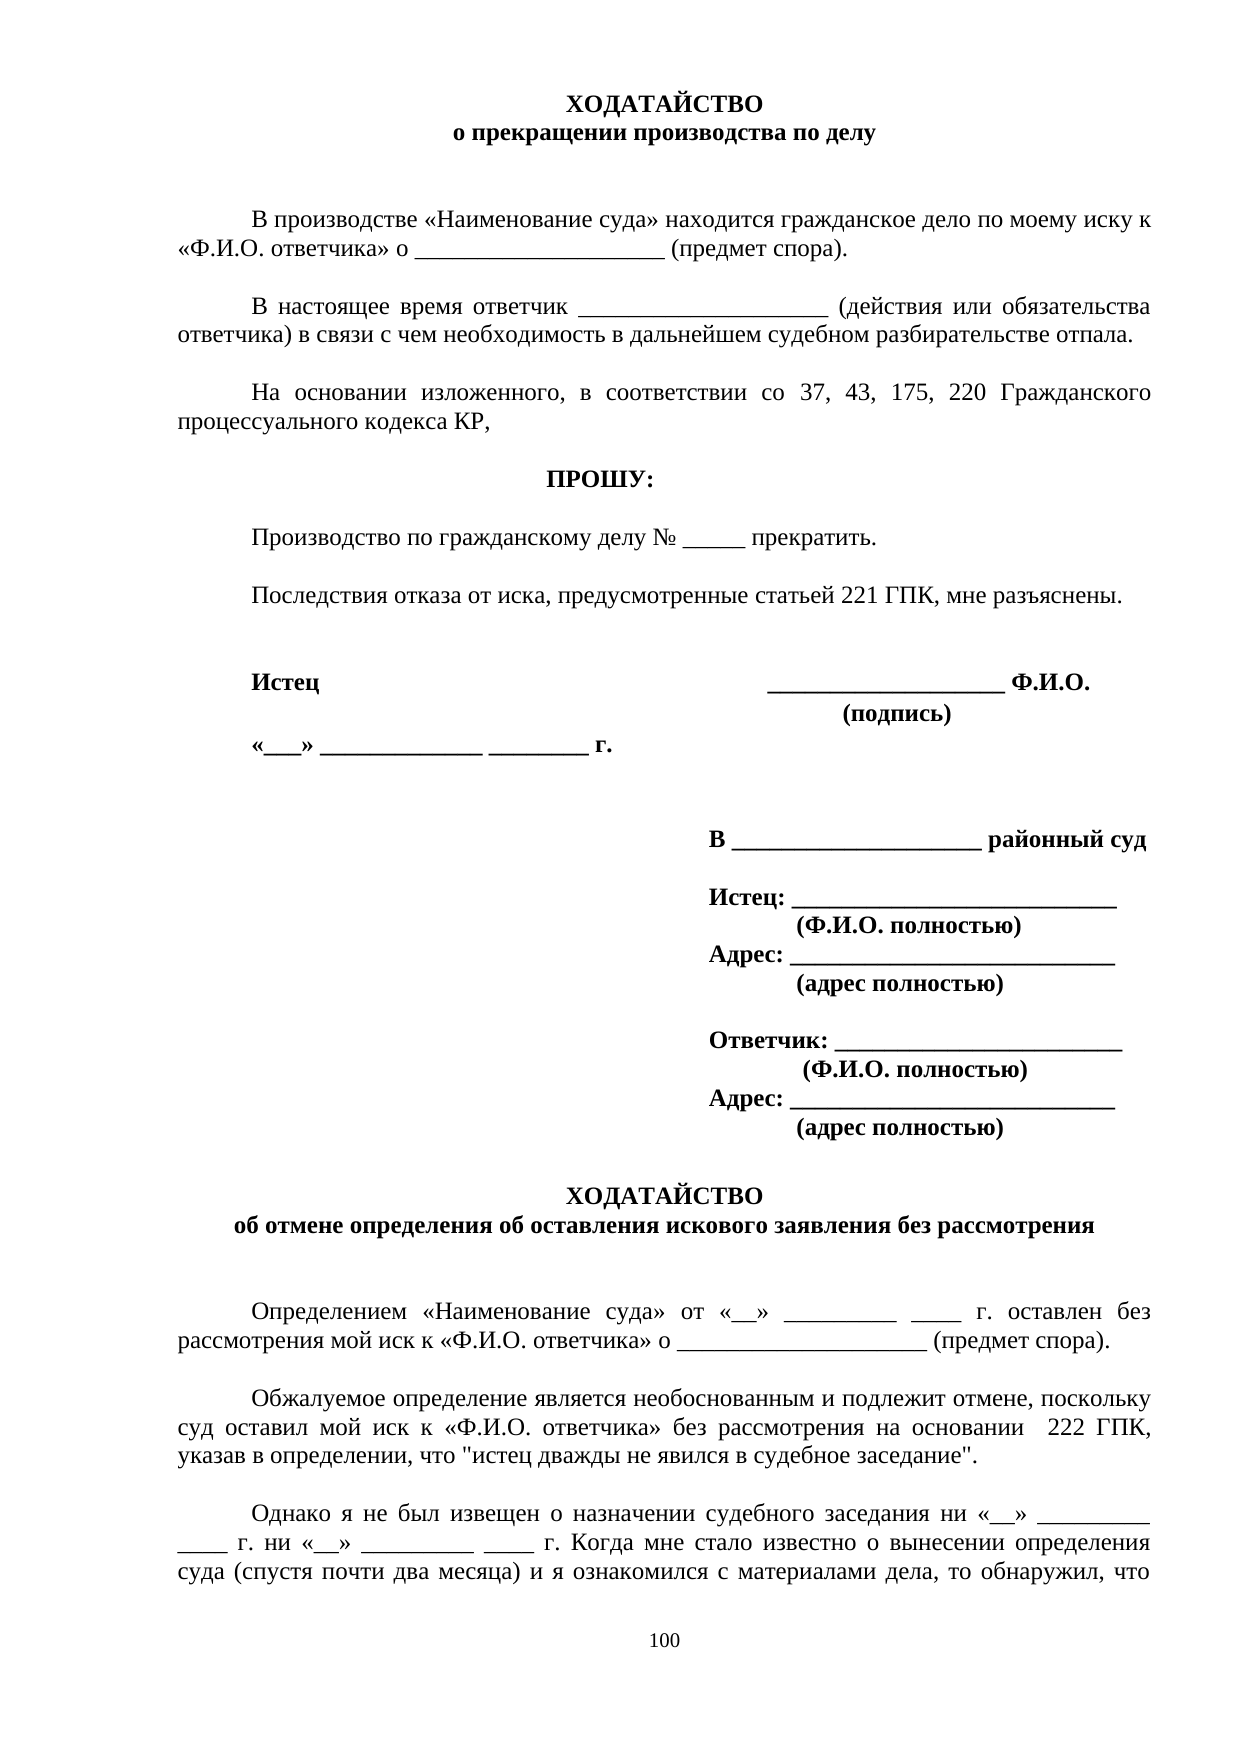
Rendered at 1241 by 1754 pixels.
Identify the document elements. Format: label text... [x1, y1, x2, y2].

text Последствия отказа от иска, предусмотренные статьей 221 ГПК, мне разъяснены. [177, 580, 1152, 609]
text На основании изложенного, в соответствии со 37, 43, 175, 220 Гражданского процессуального кодекса КР, [177, 377, 1152, 435]
text (Ф.И.О. полностью) Адрес: __________________________ [709, 1054, 1152, 1112]
text Производство по гражданскому делу № _____ прекратить. [177, 522, 1152, 551]
text Ответчик: _______________________ [709, 997, 1152, 1054]
text В ____________________ районный суд [709, 824, 1152, 853]
text ХОДАТАЙСТВО об отмене определения об оставления искового заявления без рассмотрения [177, 1181, 1152, 1238]
text Истец ___________________ Ф.И.О. [177, 667, 1152, 695]
text (Ф.И.О. полностью) Адрес: __________________________ [709, 910, 1152, 968]
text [177, 1498, 1152, 1585]
text «___» _____________ ________ г. [177, 729, 1152, 757]
text (адрес полностью) [709, 968, 1152, 997]
text ПРОШУ: [472, 464, 1152, 493]
text В производстве «Наименование суда» находится гражданское дело по моему иску к «Ф.И.О. ответчика» о ____________________ (предмет спора). [177, 204, 1152, 262]
text В настоящее время ответчик ____________________ (действия или обязательства ответчика) в связи с чем необходимость в дальнейшем судебном разбирательстве отпала. [177, 291, 1152, 348]
text Обжалуемое определение является необоснованным и подлежит отмене, поскольку суд оставил мой иск к «Ф.И.О. ответчика» без рассмотрения на основании 222 ГПК, указав в определении, что "истец дважды не явился в судебное заседание". [177, 1383, 1152, 1469]
text Истец: __________________________ [709, 853, 1152, 910]
text (подпись) [177, 698, 1152, 726]
text ХОДАТАЙСТВО о прекращении производства по делу [177, 89, 1152, 146]
text (адрес полностью) [709, 1112, 1152, 1140]
text Определением «Наименование суда» от «__» _________ ____ г. оставлен без рассмотрения мой иск к «Ф.И.О. ответчика» о ____________________ (предмет спора). [177, 1296, 1152, 1354]
